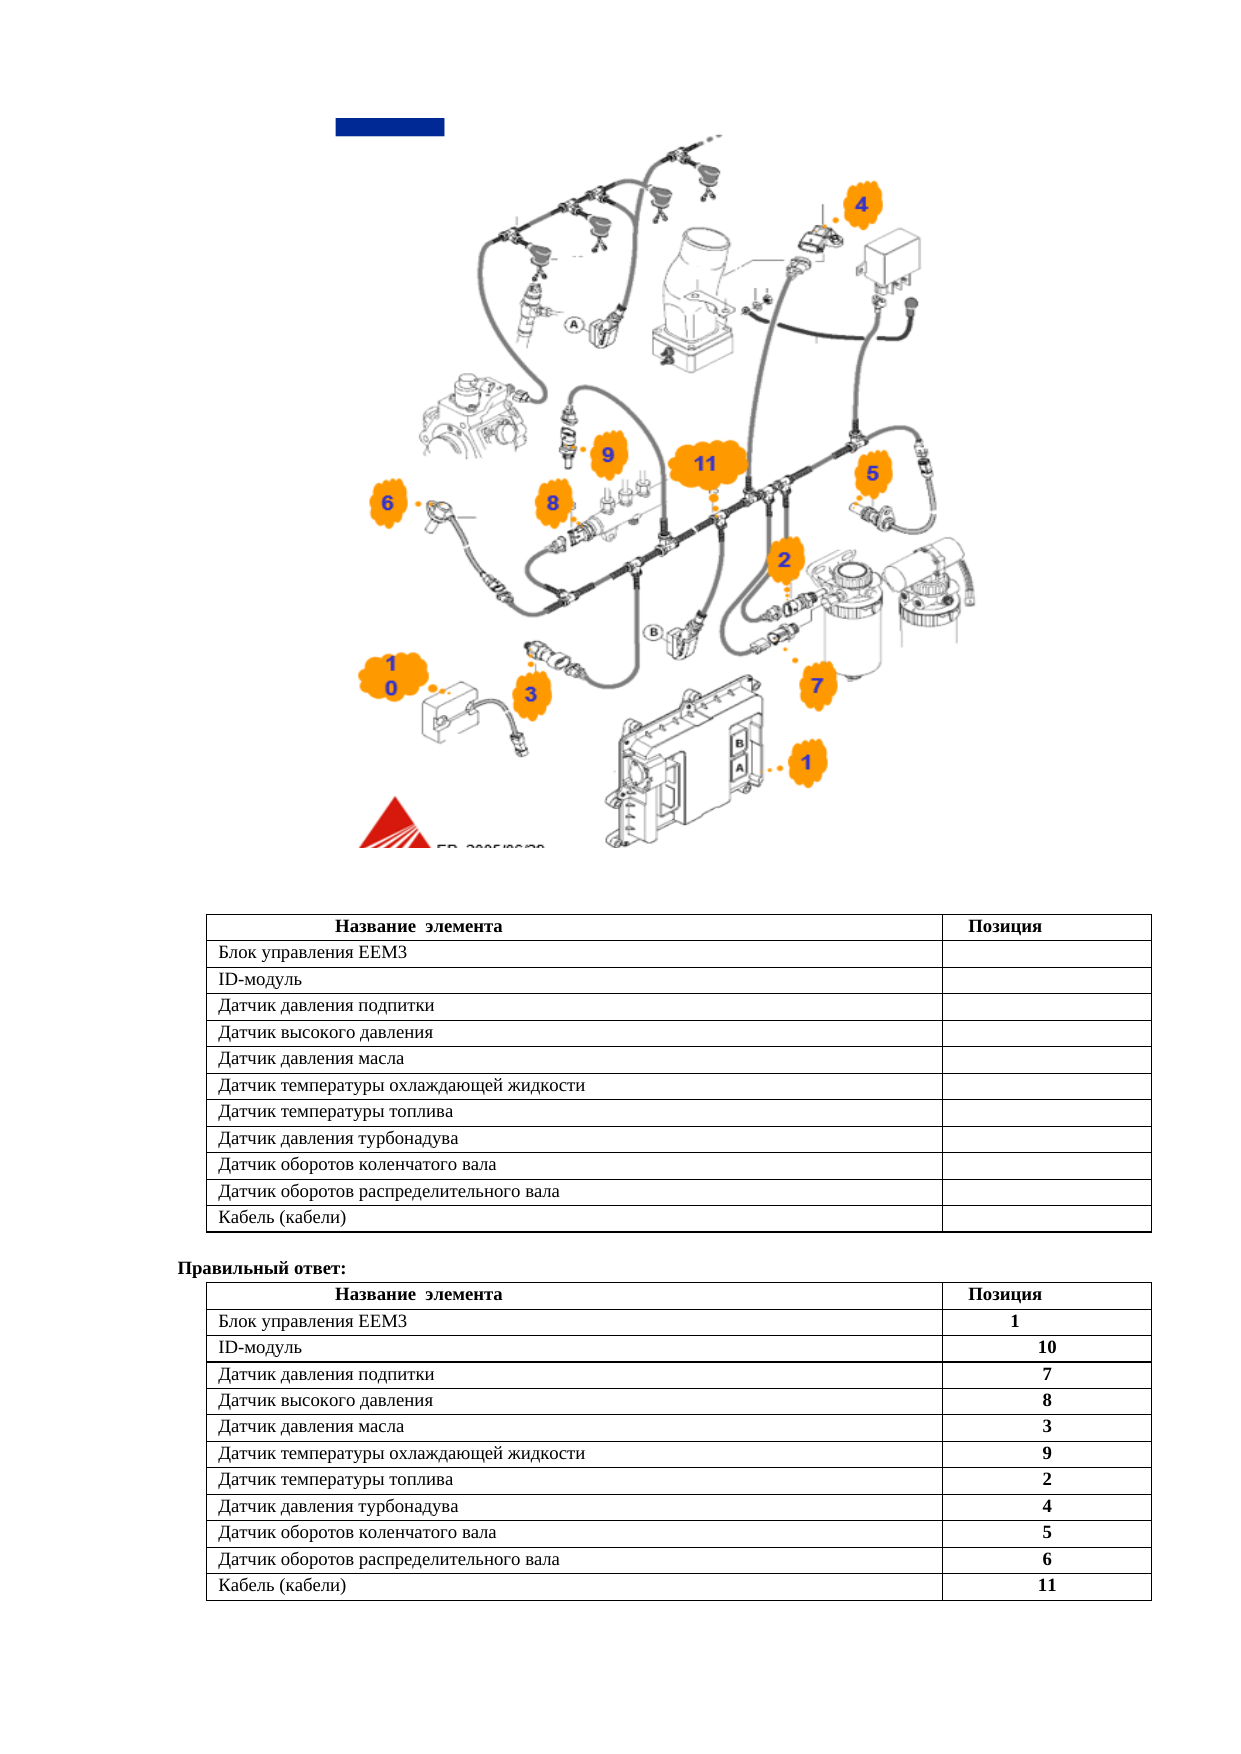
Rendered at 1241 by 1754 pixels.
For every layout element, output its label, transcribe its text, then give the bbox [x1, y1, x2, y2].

table_cell Датчик температуры охлаждающей жидкости [207, 1074, 942, 1099]
table_cell Датчик температуры топлива [207, 1468, 942, 1494]
table_cell Блок управления ЕЕМ3 [207, 1310, 942, 1335]
table_cell 6 [943, 1548, 1151, 1573]
table_cell Датчик оборотов коленчатого вала [207, 1153, 942, 1178]
table_cell [943, 1047, 1151, 1073]
table_header Название элемента [207, 1283, 942, 1308]
table_cell 10 [943, 1336, 1151, 1361]
table_header Позиция [943, 1283, 1151, 1308]
table_cell Кабель (кабели) [207, 1206, 942, 1231]
table_cell 11 [943, 1574, 1151, 1599]
table_cell [943, 1100, 1151, 1126]
table_cell [943, 968, 1151, 993]
table_cell Датчик давления масла [207, 1415, 942, 1441]
table_cell Датчик оборотов распределительного вала [207, 1180, 942, 1205]
table_cell 7 [943, 1363, 1151, 1388]
table_cell 8 [943, 1389, 1151, 1414]
table_cell [943, 1153, 1151, 1178]
table_cell Датчик оборотов коленчатого вала [207, 1521, 942, 1547]
table_cell [943, 941, 1151, 967]
table_cell Датчик температуры охлаждающей жидкости [207, 1442, 942, 1467]
table_cell 9 [943, 1442, 1151, 1467]
table_cell Датчик давления турбонадува [207, 1127, 942, 1152]
table_cell 1 [943, 1310, 1151, 1335]
table_cell 4 [943, 1495, 1151, 1520]
table_cell [943, 1206, 1151, 1231]
table_cell 2 [943, 1468, 1151, 1494]
table_cell Блок управления ЕЕМ3 [207, 941, 942, 967]
table_cell 3 [943, 1415, 1151, 1441]
table_cell [943, 1021, 1151, 1046]
table_cell Датчик температуры топлива [207, 1100, 942, 1126]
table_cell Датчик давления турбонадува [207, 1495, 942, 1520]
table_cell ID-модуль [207, 1336, 942, 1361]
table_header Позиция [943, 915, 1151, 940]
table_cell Датчик давления подпитки [207, 1363, 942, 1388]
picture [335, 118, 1016, 848]
table_cell [943, 1074, 1151, 1099]
table_cell Датчик оборотов распределительного вала [207, 1548, 942, 1573]
table_cell 5 [943, 1521, 1151, 1547]
table_cell Датчик давления масла [207, 1047, 942, 1073]
table_cell Датчик высокого давления [207, 1389, 942, 1414]
table_header Название элемента [207, 915, 942, 940]
text Правильный ответ: [177, 1257, 1152, 1279]
table_cell [943, 1180, 1151, 1205]
table_cell [943, 1127, 1151, 1152]
table_cell ID-модуль [207, 968, 942, 993]
table_cell Датчик давления подпитки [207, 994, 942, 1020]
table_cell Кабель (кабели) [207, 1574, 942, 1599]
table_cell Датчик высокого давления [207, 1021, 942, 1046]
table_cell [943, 994, 1151, 1020]
